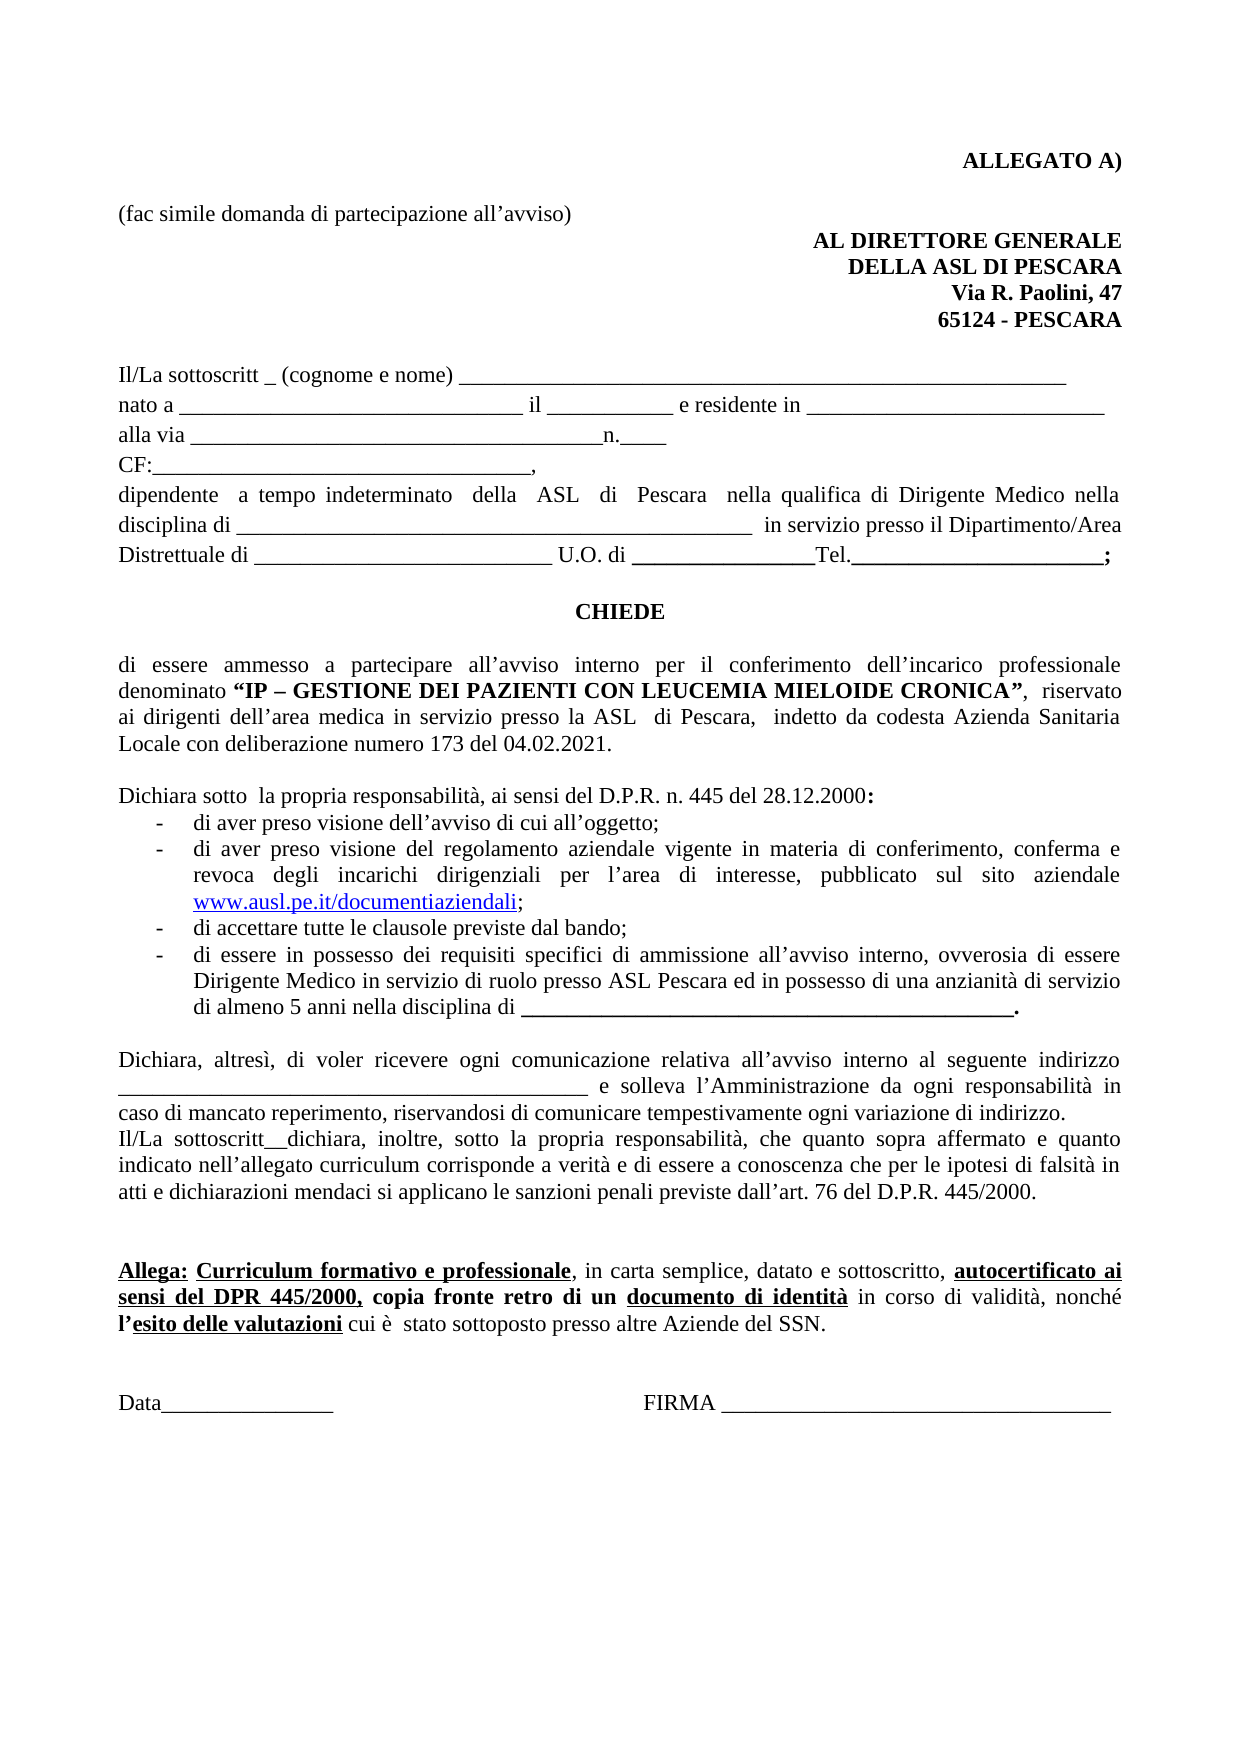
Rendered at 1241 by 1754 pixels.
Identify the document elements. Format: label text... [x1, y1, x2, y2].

text AL DIRETTORE GENERALE [118, 227, 1122, 253]
text Via R. Paolini, 47 [118, 279, 1122, 306]
text CF:_________________________________, [118, 451, 1122, 477]
list di aver preso visione del regolamento aziendale vigente in materia di conferimento, conferma e revoca degli incarichi dirigenziali per l’area di interesse, pubblicato sul sito aziendale www.ausl.pe.it/documentiaziendali; [156, 835, 1122, 914]
text DELLA ASL DI PESCARA [118, 253, 1122, 279]
list di accettare tutte le clausole previste dal bando; [156, 914, 1122, 941]
table_cell nato a ______________________________ il ___________ e residente in __________________________ alla via ____________________________________n.____ [107, 391, 1125, 451]
list di essere in possesso dei requisiti specifici di ammissione all’avviso interno, ovverosia di essere Dirigente Medico in servizio di ruolo presso ASL Pescara ed in possesso di una anzianità di servizio di almeno 5 anni nella disciplina di ___________________________________________. [156, 941, 1122, 1020]
text CHIEDE [118, 598, 1122, 624]
list di aver preso visione dell’avviso di cui all’oggetto; [156, 809, 1122, 835]
text ALLEGATO A) [793, 148, 1122, 174]
text di essere ammesso a partecipare all’avviso interno per il conferimento dell’incarico professionale denominato “IP – GESTIONE DEI PAZIENTI CON LEUCEMIA MIELOIDE CRONICA”, riservato ai dirigenti dell’area medica in servizio presso la ASL di Pescara, indetto da codesta Azienda Sanitaria Locale con deliberazione numero 173 del 04.02.2021. [118, 651, 1122, 756]
text Allega: Curriculum formativo e professionale, in carta semplice, datato e sottoscritto, autocertificato ai sensi del DPR 445/2000, copia fronte retro di un documento di identità in corso di validità, nonché l’esito delle valutazioni cui è stato sottoposto presso altre Aziende del SSN. [118, 1257, 1122, 1336]
text Dichiara, altresì, di voler ricevere ogni comunicazione relativa all’avviso interno al seguente indirizzo _________________________________________ e solleva l’Amministrazione da ogni responsabilità in caso di mancato reperimento, riservandosi di comunicare tempestivamente ogni variazione di indirizzo. [118, 1046, 1122, 1125]
text 65124 - PESCARA [118, 306, 1122, 332]
text (fac simile domanda di partecipazione all’avviso) [118, 200, 1122, 227]
text Data_______________ FIRMA __________________________________ [118, 1389, 1122, 1415]
table_header Il/La sottoscritt _ (cognome e nome) _____________________________________________________ [107, 361, 1125, 391]
text Il/La sottoscritt__dichiara, inoltre, sotto la propria responsabilità, che quanto sopra affermato e quanto indicato nell’allegato curriculum corrisponde a verità e di essere a conoscenza che per le ipotesi di falsità in atti e dichiarazioni mendaci si applicano le sanzioni penali previste dall’art. 76 del D.P.R. 445/2000. [118, 1125, 1122, 1204]
text Dichiara sotto la propria responsabilità, ai sensi del D.P.R. n. 445 del 28.12.2000: [118, 782, 1122, 809]
text dipendente a tempo indeterminato della ASL di Pescara nella qualifica di Dirigente Medico nella disciplina di _____________________________________________ in servizio presso il Dipartimento/Area Distrettuale di __________________________ U.O. di ________________Tel.______________________; [118, 481, 1122, 568]
